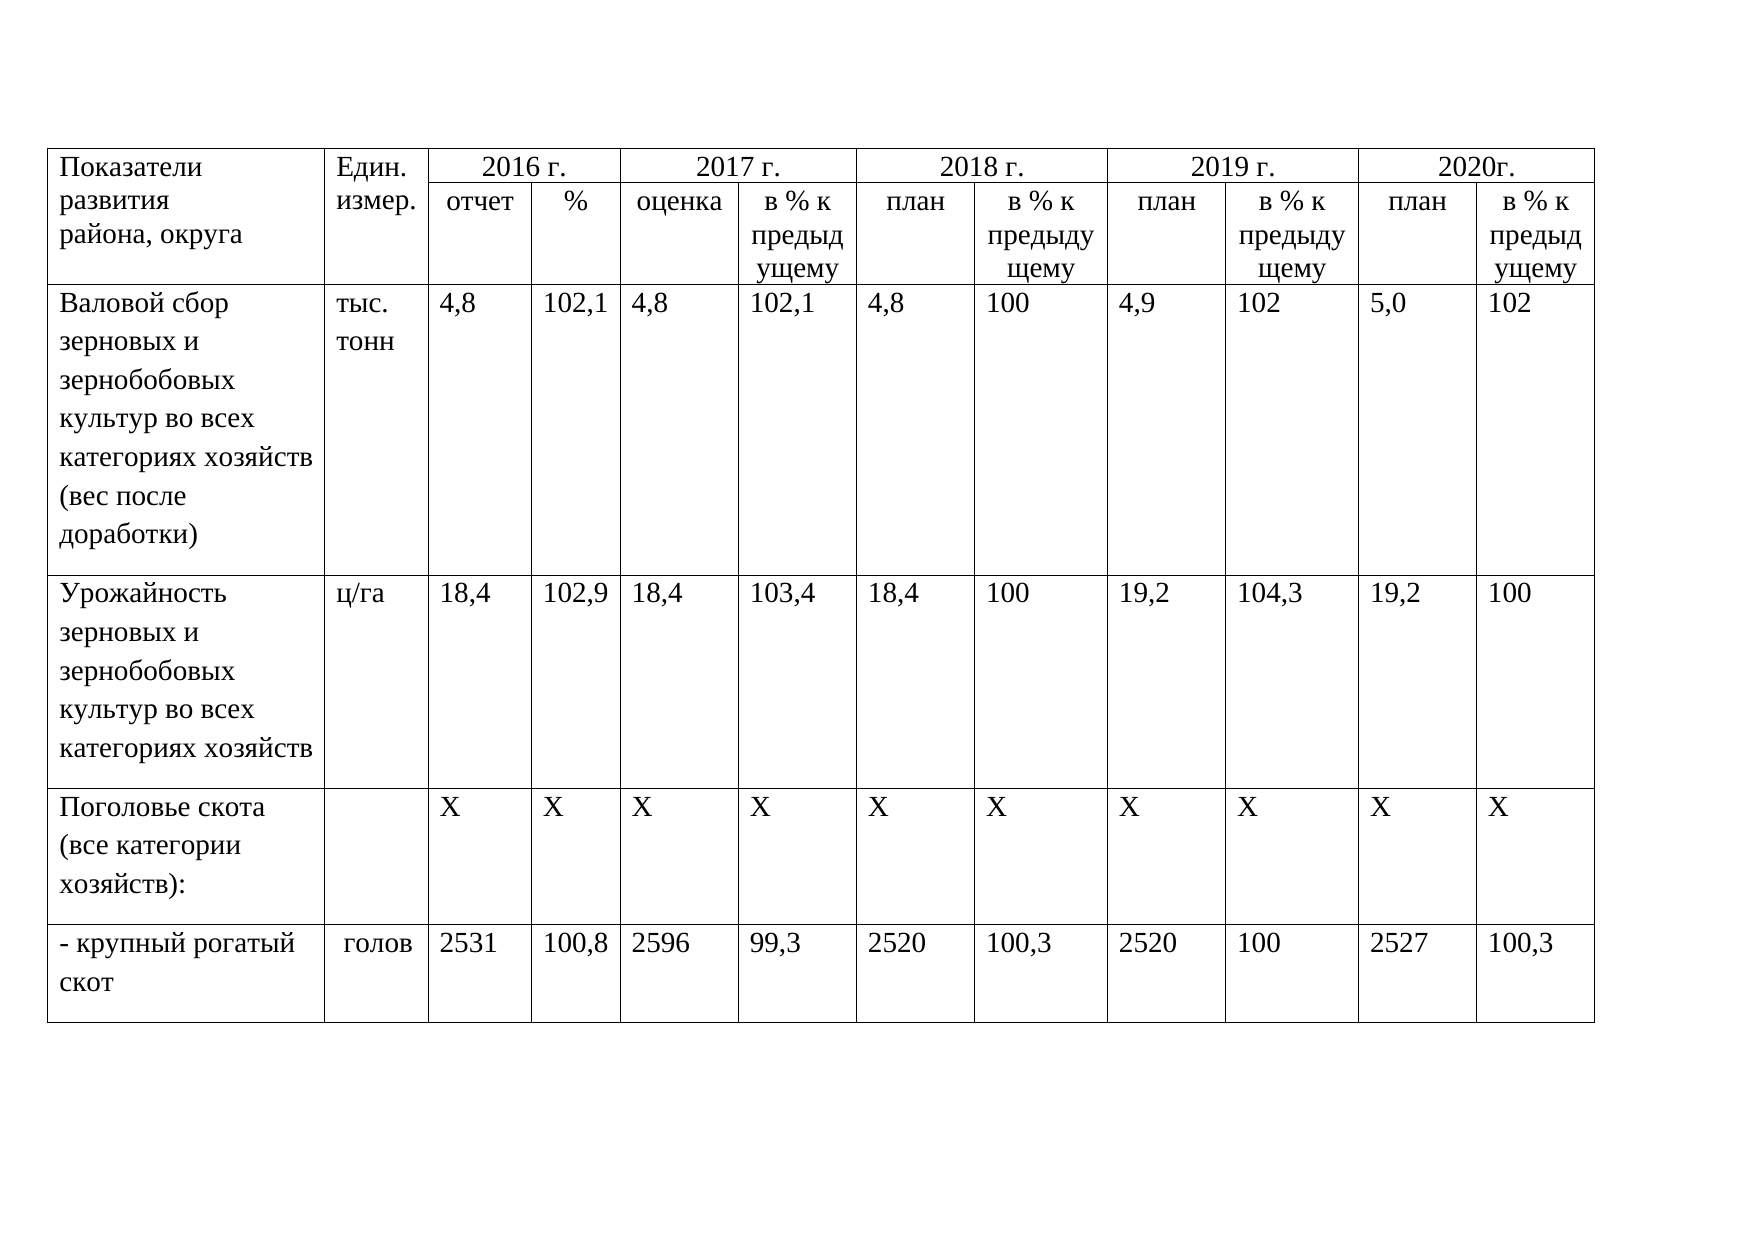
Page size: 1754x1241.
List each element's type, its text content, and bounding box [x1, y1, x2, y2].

table_cell Урожайность зерновых и зернобобовых культур во всех категориях хозяйств [48, 576, 324, 788]
table_cell Х [1226, 789, 1358, 924]
table_cell голов [325, 925, 428, 1022]
table_cell - крупный рогатый скот [48, 925, 324, 1022]
table_cell 102 [1477, 285, 1594, 574]
table_cell 102 [1226, 285, 1358, 574]
table_cell 100,3 [975, 925, 1107, 1022]
table_cell 18,4 [621, 576, 738, 788]
table_cell 100 [1477, 576, 1594, 788]
table_cell план [857, 183, 974, 284]
table_cell Х [1108, 789, 1225, 924]
table_cell Х [1477, 789, 1594, 924]
table_cell Х [429, 789, 531, 924]
table_cell 100,8 [532, 925, 620, 1022]
table_cell 2520 [1108, 925, 1225, 1022]
table_cell 100 [1226, 925, 1358, 1022]
table_header 2019 г. [1108, 149, 1358, 182]
table_cell Х [975, 789, 1107, 924]
table_cell 2527 [1359, 925, 1476, 1022]
table_cell Х [1359, 789, 1476, 924]
table_cell Х [532, 789, 620, 924]
table_cell 103,4 [739, 576, 856, 788]
table_cell 104,3 [1226, 576, 1358, 788]
table_cell 5,0 [1359, 285, 1476, 574]
table_cell 100 [975, 285, 1107, 574]
table_cell Х [857, 789, 974, 924]
table_cell Валовой сбор зерновых и зернобобовых культур во всех категориях хозяйств (вес после доработки) [48, 285, 324, 574]
table_header Показатели развития района, округа [48, 149, 324, 284]
table_cell % [532, 183, 620, 284]
table_cell план [1359, 183, 1476, 284]
table_cell 2531 [429, 925, 531, 1022]
table_cell 4,8 [621, 285, 738, 574]
table_cell в % к предыдущему [1226, 183, 1358, 284]
table_cell оценка [621, 183, 738, 284]
table_header 2018 г. [857, 149, 1107, 182]
table_cell 4,8 [429, 285, 531, 574]
table_cell 2596 [621, 925, 738, 1022]
table_cell Х [739, 789, 856, 924]
table_cell 2520 [857, 925, 974, 1022]
table_cell план [1108, 183, 1225, 284]
table_cell отчет [429, 183, 531, 284]
table_cell 19,2 [1108, 576, 1225, 788]
table_cell ц/га [325, 576, 428, 788]
table_cell в % к предыдущему [1477, 183, 1594, 284]
table_cell 19,2 [1359, 576, 1476, 788]
table_cell в % к предыдущему [739, 183, 856, 284]
table_cell 4,8 [857, 285, 974, 574]
table_cell тыс. тонн [325, 285, 428, 574]
table_cell 102,1 [739, 285, 856, 574]
table_cell 4,9 [1108, 285, 1225, 574]
table_header Един. измер. [325, 149, 428, 284]
table_cell 100 [975, 576, 1107, 788]
table_cell Поголовье скота (все категории хозяйств): [48, 789, 324, 924]
table_cell 18,4 [857, 576, 974, 788]
table_header 2017 г. [621, 149, 856, 182]
table_header 2020г. [1359, 149, 1594, 182]
table_cell 99,3 [739, 925, 856, 1022]
table_cell 100,3 [1477, 925, 1594, 1022]
table_cell 102,1 [532, 285, 620, 574]
table_cell в % к предыдущему [975, 183, 1107, 284]
table_cell Х [621, 789, 738, 924]
table_cell 18,4 [429, 576, 531, 788]
table_cell 102,9 [532, 576, 620, 788]
table_header 2016 г. [429, 149, 620, 182]
table_cell [325, 789, 428, 924]
